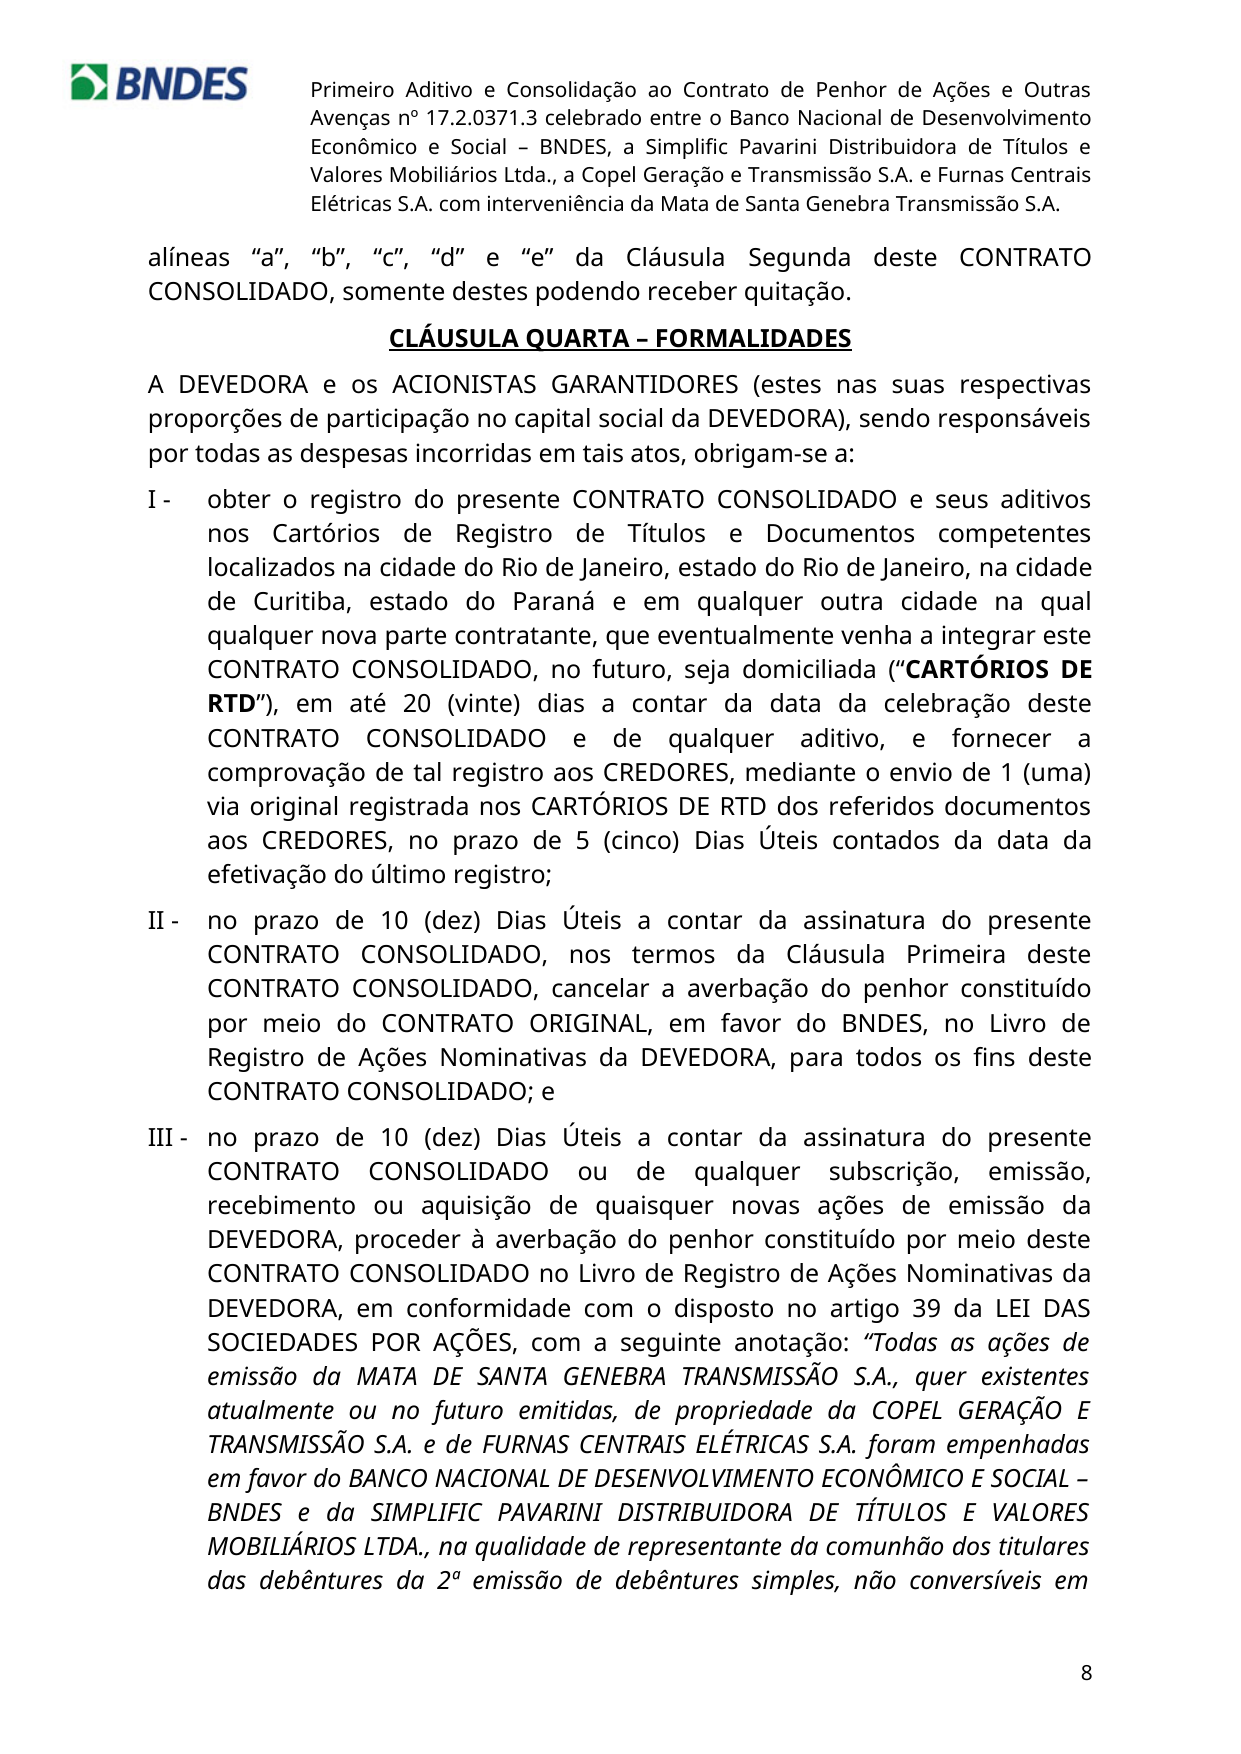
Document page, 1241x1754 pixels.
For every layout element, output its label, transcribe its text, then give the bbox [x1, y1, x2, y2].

text A DEVEDORA e os ACIONISTAS GARANTIDORES (estes nas suas respectivas proporções de participação no capital social da DEVEDORA), sendo responsáveis por todas as despesas incorridas em tais atos, obrigam-se a: [148, 367, 1092, 469]
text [148, 240, 1092, 308]
picture [60, 58, 257, 112]
text I - obter o registro do presente CONTRATO CONSOLIDADO e seus aditivos nos Cartórios de Registro de Títulos e Documentos competentes localizados na cidade do Rio de Janeiro, estado do Rio de Janeiro, na cidade de Curitiba, estado do Paraná e em qualquer outra cidade na qual qualquer nova parte contratante, que eventualmente venha a integrar este CONTRATO CONSOLIDADO, no futuro, seja domiciliada (“CARTÓRIOS DE RTD”), em até 20 (vinte) dias a contar da data da celebração deste CONTRATO CONSOLIDADO e de qualquer aditivo, e fornecer a comprovação de tal registro aos CREDORES, mediante o envio de 1 (uma) via original registrada nos CARTÓRIOS DE RTD dos referidos documentos aos CREDORES, no prazo de 5 (cinco) Dias Úteis contados da data da efetivação do último registro; [148, 482, 1092, 891]
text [148, 1120, 1092, 1597]
text II - no prazo de 10 (dez) Dias Úteis a contar da assinatura do presente CONTRATO CONSOLIDADO, nos termos da Cláusula Primeira deste CONTRATO CONSOLIDADO, cancelar a averbação do penhor constituído por meio do CONTRATO ORIGINAL, em favor do BNDES, no Livro de Registro de Ações Nominativas da DEVEDORA, para todos os fins deste CONTRATO CONSOLIDADO; e [148, 903, 1092, 1107]
text CLÁUSULA QUARTA – FORMALIDADES [148, 321, 1092, 354]
